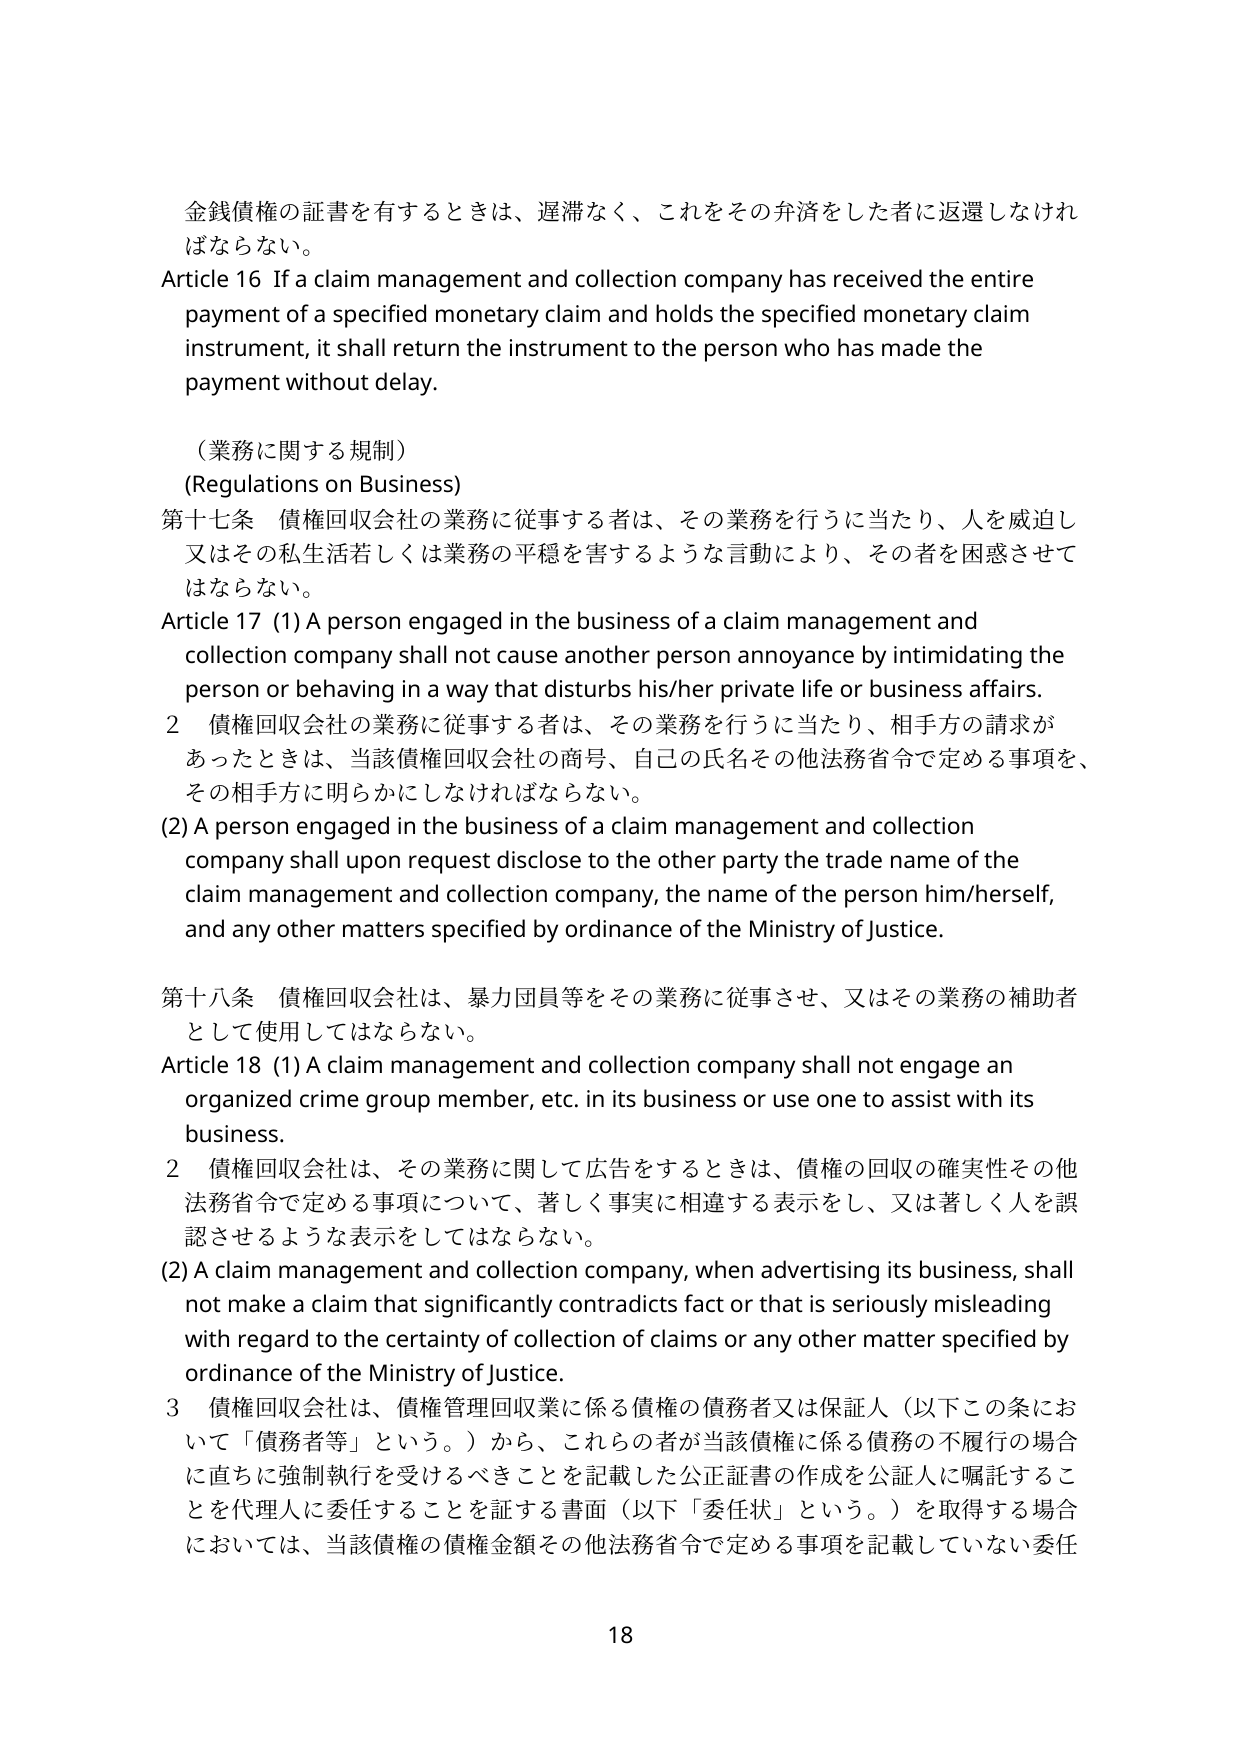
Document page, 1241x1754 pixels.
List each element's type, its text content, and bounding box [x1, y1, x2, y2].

text 第十七条 債権回収会社の業務に従事する者は、その業務を行うに当たり、人を威迫し又はその私生活若しくは業務の平穏を害するような言動により、その者を困惑させてはならない。 [161, 501, 1079, 604]
text (2) A claim management and collection company, when advertising its business, shall not make a claim that significantly contradicts fact or that is seriously misleading with regard to the certainty of collection of claims or any other matter specified by ordinance of the Ministry of Justice. [161, 1253, 1079, 1389]
text ２ 債権回収会社は、その業務に関して広告をするときは、債権の回収の確実性その他法務省令で定める事項について、著しく事実に相違する表示をし、又は著しく人を誤認させるような表示をしてはならない。 [161, 1150, 1079, 1253]
text Article 16 If a claim management and collection company has received the entire payment of a specified monetary claim and holds the specified monetary claim instrument, it shall return the instrument to the person who has made the payment without delay. [161, 262, 1079, 399]
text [161, 1389, 1079, 1560]
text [161, 194, 1079, 262]
text 第十八条 債権回収会社は、暴力団員等をその業務に従事させ、又はその業務の補助者として使用してはならない。 [161, 979, 1079, 1048]
text Article 17 (1) A person engaged in the business of a claim management and collection company shall not cause another person annoyance by intimidating the person or behaving in a way that disturbs his/her private life or business affairs. [161, 604, 1079, 706]
text ２ 債権回収会社の業務に従事する者は、その業務を行うに当たり、相手方の請求があったときは、当該債権回収会社の商号、自己の氏名その他法務省令で定める事項を、その相手方に明らかにしなければならない。 [161, 706, 1079, 809]
text (2) A person engaged in the business of a claim management and collection company shall upon request disclose to the other party the trade name of the claim management and collection company, the name of the person him/herself, and any other matters specified by ordinance of the Ministry of Justice. [161, 809, 1079, 945]
text （業務に関する規制） [184, 433, 1079, 467]
text Article 18 (1) A claim management and collection company shall not engage an organized crime group member, etc. in its business or use one to assist with its business. [161, 1048, 1079, 1150]
text (Regulations on Business) [184, 467, 1079, 501]
